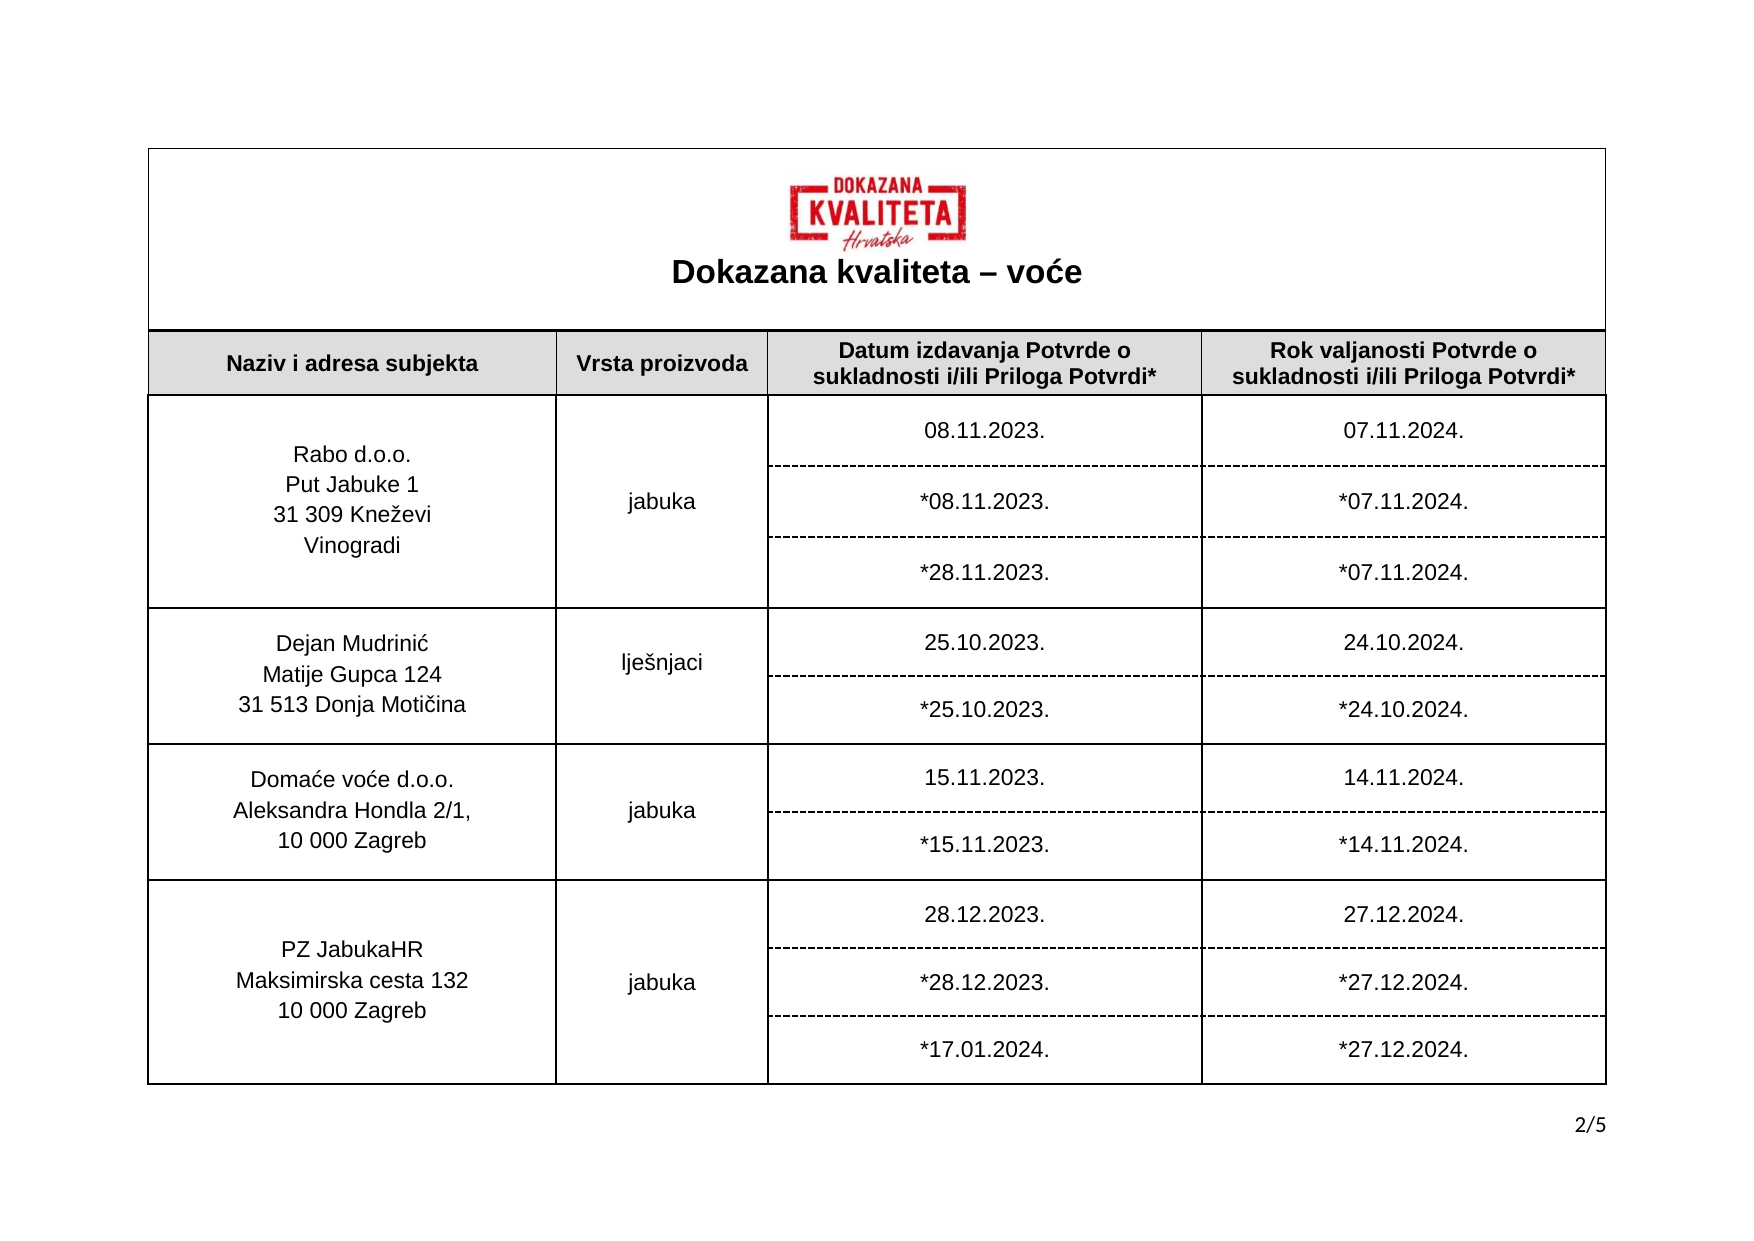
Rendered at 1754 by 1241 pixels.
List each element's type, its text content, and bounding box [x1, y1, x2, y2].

table_cell 24.10.2024. [1203, 609, 1605, 674]
table_cell lješnjaci [557, 609, 767, 743]
table_cell 14.11.2024. [1203, 745, 1605, 811]
table_cell *24.10.2024. [1203, 675, 1605, 743]
table_cell Dejan Mudrinić Matije Gupca 124 31 513 Donja Motičina [149, 609, 555, 743]
table_cell jabuka [557, 881, 767, 1083]
table_cell *27.12.2024. [1203, 1015, 1605, 1083]
table_cell PZ JabukaHR Maksimirska cesta 132 10 000 Zagreb [149, 881, 555, 1083]
table_cell *17.01.2024. [769, 1015, 1201, 1083]
table_cell 07.11.2024. [1203, 396, 1605, 465]
table_cell *27.12.2024. [1203, 947, 1605, 1015]
table_cell *28.12.2023. [769, 947, 1201, 1015]
table_cell 15.11.2023. [769, 745, 1201, 811]
table_cell *14.11.2024. [1203, 811, 1605, 879]
table_cell Rabo d.o.o. Put Jabuke 1 31 309 Kneževi Vinogradi [149, 396, 555, 607]
table_cell 08.11.2023. [769, 396, 1201, 465]
table_cell Domaće voće d.o.o. Aleksandra Hondla 2/1, 10 000 Zagreb [149, 745, 555, 879]
table_cell *25.10.2023. [769, 675, 1201, 743]
table_cell jabuka [557, 396, 767, 607]
table_cell Datum izdavanja Potvrde o sukladnosti i/ili Priloga Potvrdi* [768, 332, 1201, 394]
picture [787, 175, 967, 253]
table_cell 27.12.2024. [1203, 881, 1605, 947]
table_cell *08.11.2023. [769, 465, 1201, 536]
table_cell *07.11.2024. [1203, 465, 1605, 536]
table_cell *15.11.2023. [769, 811, 1201, 879]
table_cell 25.10.2023. [769, 609, 1201, 674]
table_cell jabuka [557, 745, 767, 879]
table_cell *28.11.2023. [769, 536, 1201, 607]
table_cell Naziv i adresa subjekta [149, 332, 556, 394]
table_cell 28.12.2023. [769, 881, 1201, 947]
table_header Dokazana kvaliteta – voće [149, 149, 1605, 329]
table_cell Rok valjanosti Potvrde o sukladnosti i/ili Priloga Potvrdi* [1202, 332, 1605, 394]
table_cell Vrsta proizvoda [557, 332, 767, 394]
table_cell *07.11.2024. [1203, 536, 1605, 607]
